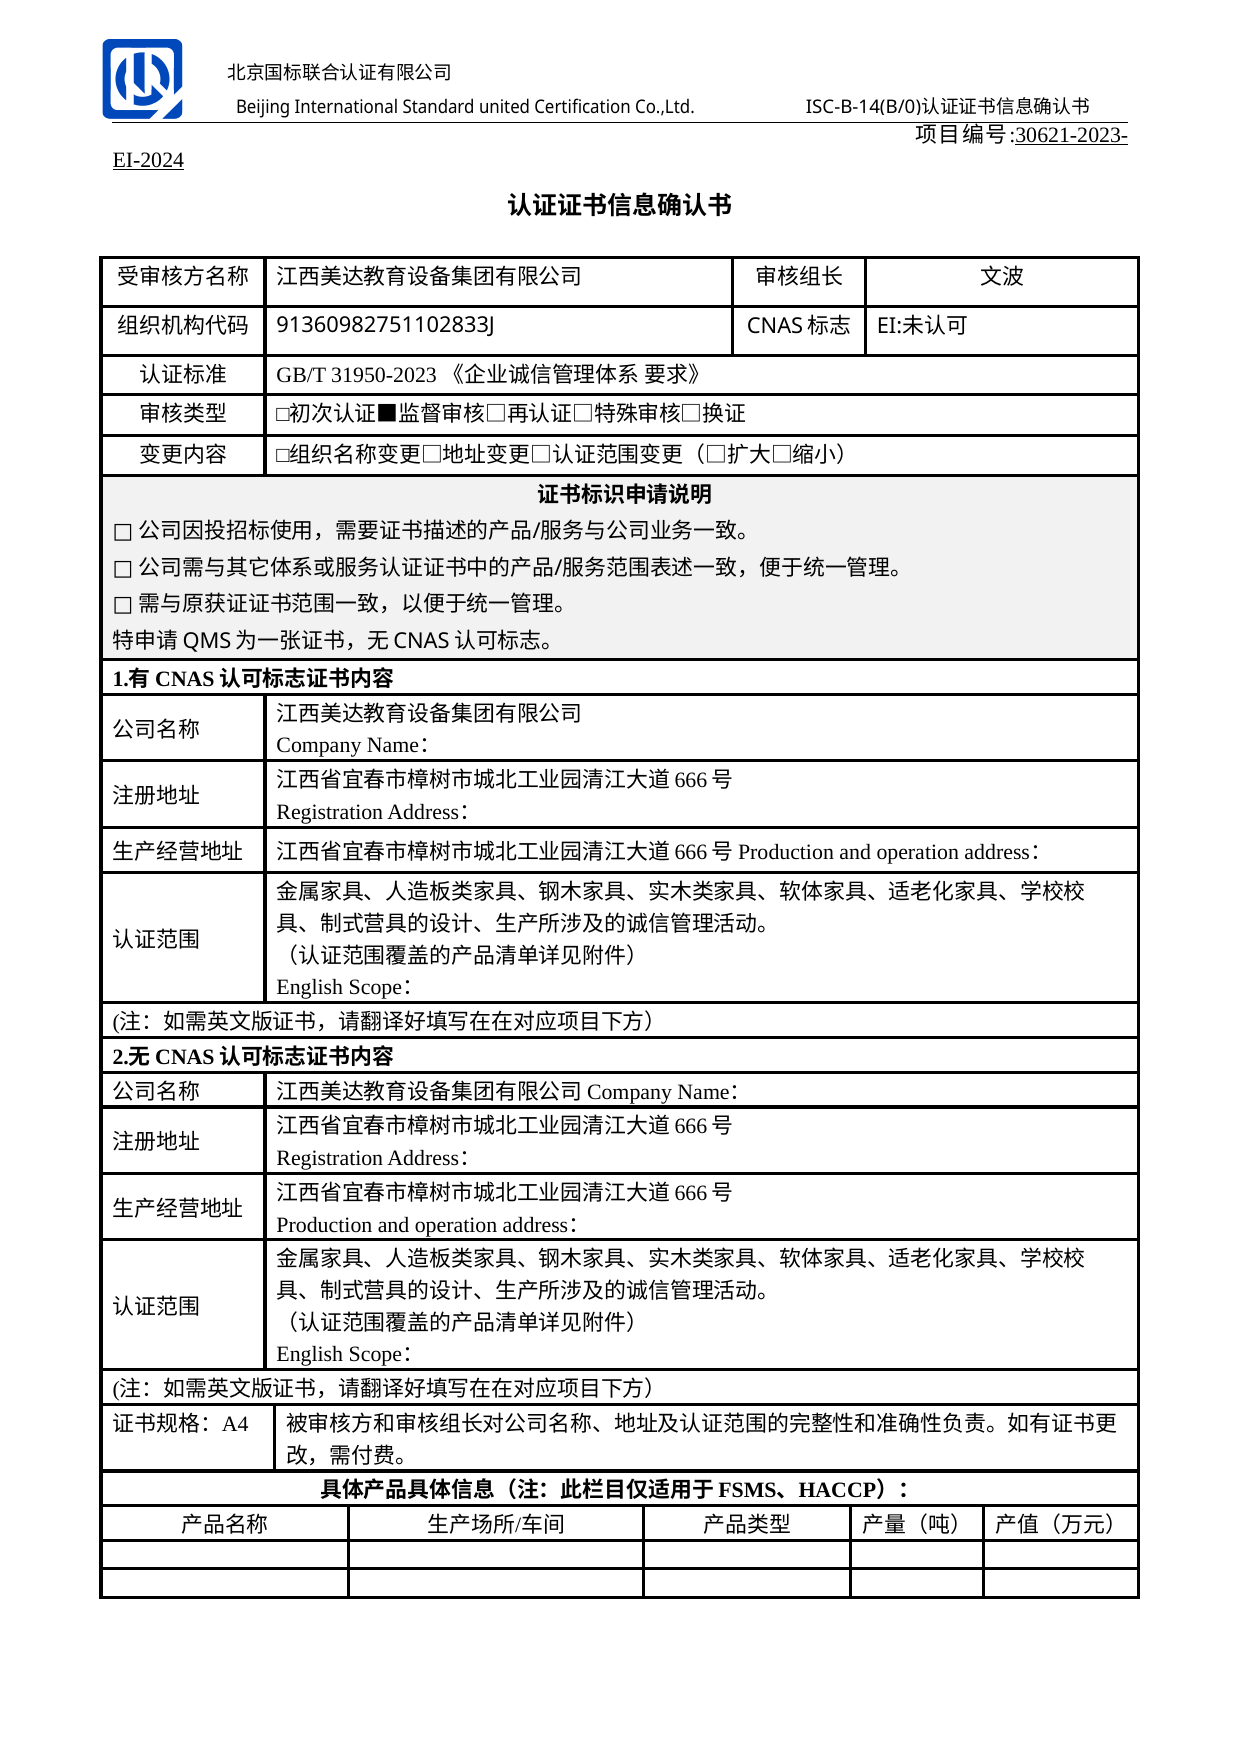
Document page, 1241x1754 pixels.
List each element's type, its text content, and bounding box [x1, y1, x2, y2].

table_cell 1.有CNAS认可标志证书内容 [103, 661, 1137, 693]
table_cell 江西美达教育设备集团有限公司 Company Name： [267, 696, 1137, 759]
table_cell [645, 1570, 849, 1596]
table_cell 公司名称 [103, 696, 263, 759]
table_cell [985, 1570, 1137, 1596]
text 认证证书信息确认书 [112, 185, 1128, 222]
picture [102, 39, 183, 119]
table_cell 认证标准 [103, 357, 263, 393]
table_header 受审核方名称 [103, 259, 263, 305]
table_cell 认证范围 [103, 1241, 263, 1368]
table_cell [103, 1542, 347, 1567]
table_cell [645, 1542, 849, 1567]
table_cell 注册地址 [103, 1109, 263, 1172]
table_cell (注：如需英文版证书，请翻译好填写在在对应项目下方） [103, 1371, 1137, 1403]
table_cell 江西美达教育设备集团有限公司Company Name： [267, 1074, 1137, 1105]
text 项目编号:30621-2023-EI-2024 [112, 123, 1128, 173]
table_header 江西美达教育设备集团有限公司 [267, 259, 731, 305]
table_cell [103, 1570, 347, 1596]
table_cell 金属家具、人造板类家具、钢木家具、实木类家具、软体家具、适老化家具、学校校具、制式营具的设计、生产所涉及的诚信管理活动。 （认证范围覆盖的产品清单详见附件） English Scope： [267, 1241, 1137, 1368]
table_cell 证书规格：A4 [103, 1406, 273, 1469]
table_cell CNAS标志 [734, 308, 864, 354]
table_cell 证书标识申请说明 □ 公司因投招标使用，需要证书描述的产品/服务与公司业务一致。 □ 公司需与其它体系或服务认证证书中的产品/服务范围表述一致，便于统一管理。 □ 需与原获证证书范围一致，以便于统一管理。 特申请QMS为一张证书，无CNAS认可标志。 [103, 477, 1137, 658]
table_cell 金属家具、人造板类家具、钢木家具、实木类家具、软体家具、适老化家具、学校校具、制式营具的设计、生产所涉及的诚信管理活动。 （认证范围覆盖的产品清单详见附件） English Scope： [267, 874, 1137, 1001]
table_cell [985, 1542, 1137, 1567]
table_cell 生产场所/车间 [350, 1507, 642, 1539]
table_cell 公司名称 [103, 1074, 263, 1105]
table_cell 江西省宜春市樟树市城北工业园清江大道666号 Registration Address： [267, 1109, 1137, 1172]
table_cell [852, 1542, 982, 1567]
table_cell 具体产品具体信息（注：此栏目仅适用于FSMS、HACCP）： [103, 1473, 1137, 1504]
table_cell 产值（万元） [985, 1507, 1137, 1539]
table_cell 91360982751102833J [267, 308, 731, 354]
table_cell [350, 1542, 642, 1567]
table_cell 产品名称 [103, 1507, 347, 1539]
table_cell 产量（吨） [852, 1507, 982, 1539]
table_cell [852, 1570, 982, 1596]
table_cell 江西省宜春市樟树市城北工业园清江大道666号 Registration Address： [267, 762, 1137, 826]
table_cell 生产经营地址 [103, 1175, 263, 1238]
table_cell 审核类型 [103, 396, 263, 433]
table_cell (注：如需英文版证书，请翻译好填写在在对应项目下方） [103, 1004, 1137, 1036]
table_cell 认证范围 [103, 874, 263, 1001]
table_cell 组织机构代码 [103, 308, 263, 354]
table_cell [350, 1570, 642, 1596]
table_cell 江西省宜春市樟树市城北工业园清江大道666号Production and operation address： [267, 829, 1137, 871]
table_cell 注册地址 [103, 762, 263, 826]
table_header 审核组长 [734, 259, 864, 305]
table_cell 江西省宜春市樟树市城北工业园清江大道666号 Production and operation address： [267, 1175, 1137, 1238]
table_cell 2.无CNAS认可标志证书内容 [103, 1039, 1137, 1071]
table_cell GB/T 31950-2023 《企业诚信管理体系 要求》 [267, 357, 1137, 393]
table_cell EI:未认可 [867, 308, 1137, 354]
table_cell □组织名称变更□地址变更□认证范围变更（□扩大□缩小） [267, 437, 1137, 474]
table_header 文波 [867, 259, 1137, 305]
table_cell 变更内容 [103, 437, 263, 474]
table_cell □初次认证■监督审核□再认证□特殊审核□换证 [267, 396, 1137, 433]
table_cell 产品类型 [645, 1507, 849, 1539]
table_cell 被审核方和审核组长对公司名称、地址及认证范围的完整性和准确性负责。如有证书更改，需付费。 [276, 1406, 1137, 1469]
table_cell 生产经营地址 [103, 829, 263, 871]
